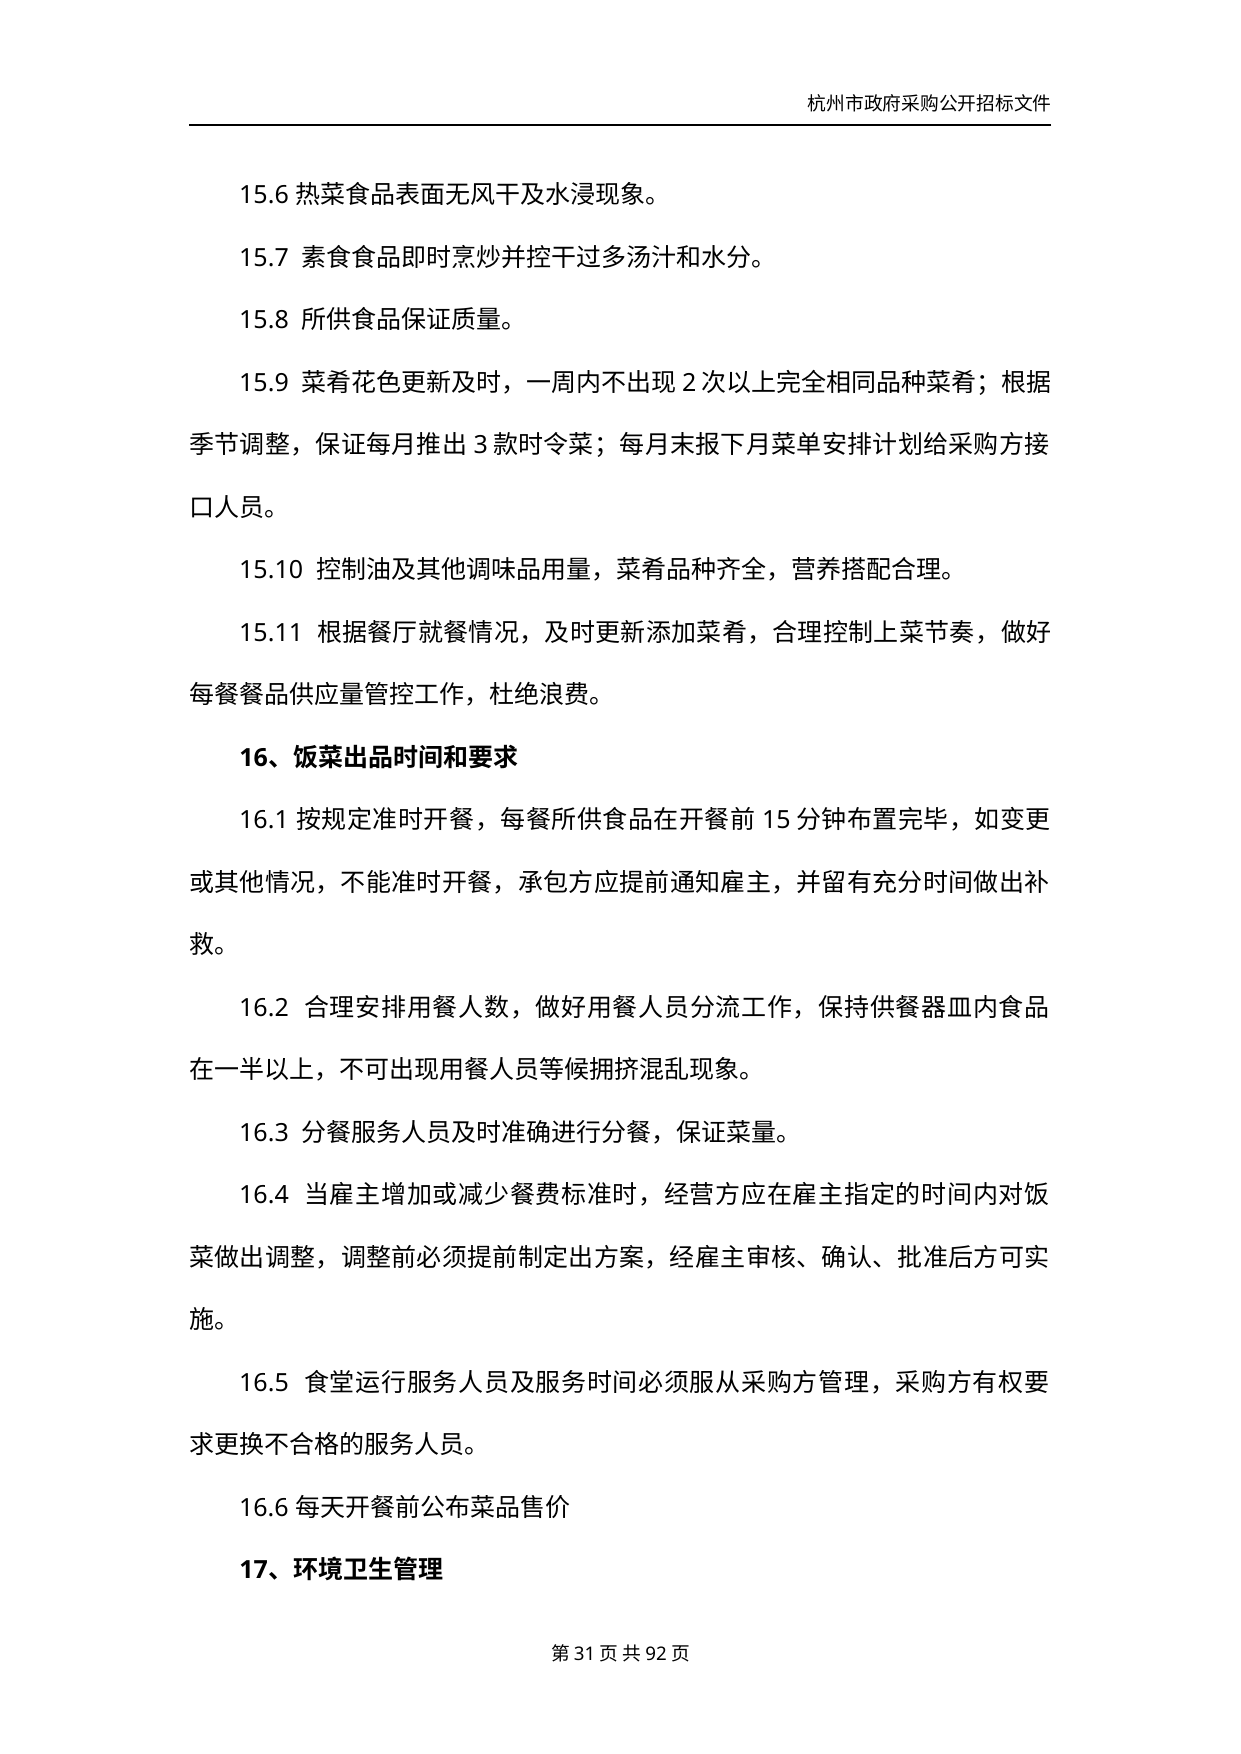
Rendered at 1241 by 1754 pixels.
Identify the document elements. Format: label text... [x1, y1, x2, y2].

text 16.2 合理安排用餐人数，做好用餐人员分流工作，保持供餐器皿内食品在一半以上，不可出现用餐人员等候拥挤混乱现象。 [189, 966, 1051, 1091]
text 15.11 根据餐厅就餐情况，及时更新添加菜肴，合理控制上菜节奏，做好每餐餐品供应量管控工作，杜绝浪费。 [189, 591, 1051, 716]
text 16.4 当雇主增加或减少餐费标准时，经营方应在雇主指定的时间内对饭菜做出调整，调整前必须提前制定出方案，经雇主审核、确认、批准后方可实施。 [189, 1153, 1051, 1341]
text 16、饭菜出品时间和要求 [189, 716, 1051, 778]
text 16.6 每天开餐前公布菜品售价 [189, 1466, 1051, 1528]
text 16.5 食堂运行服务人员及服务时间必须服从采购方管理，采购方有权要求更换不合格的服务人员。 [189, 1341, 1051, 1466]
text 16.3 分餐服务人员及时准确进行分餐，保证菜量。 [189, 1091, 1051, 1153]
text 16.1 按规定准时开餐，每餐所供食品在开餐前15分钟布置完毕，如变更或其他情况，不能准时开餐，承包方应提前通知雇主，并留有充分时间做出补救。 [189, 778, 1051, 966]
text 17、环境卫生管理 [189, 1528, 1051, 1591]
text 15.6 热菜食品表面无风干及水浸现象。 [189, 153, 1051, 216]
text 15.7 素食食品即时烹炒并控干过多汤汁和水分。 [189, 216, 1051, 278]
text 15.8 所供食品保证质量。 [189, 278, 1051, 341]
text 15.9 菜肴花色更新及时，一周内不出现2次以上完全相同品种菜肴；根据季节调整，保证每月推出3款时令菜；每月末报下月菜单安排计划给采购方接口人员。 [189, 341, 1051, 528]
text 15.10 控制油及其他调味品用量，菜肴品种齐全，营养搭配合理。 [189, 528, 1051, 591]
